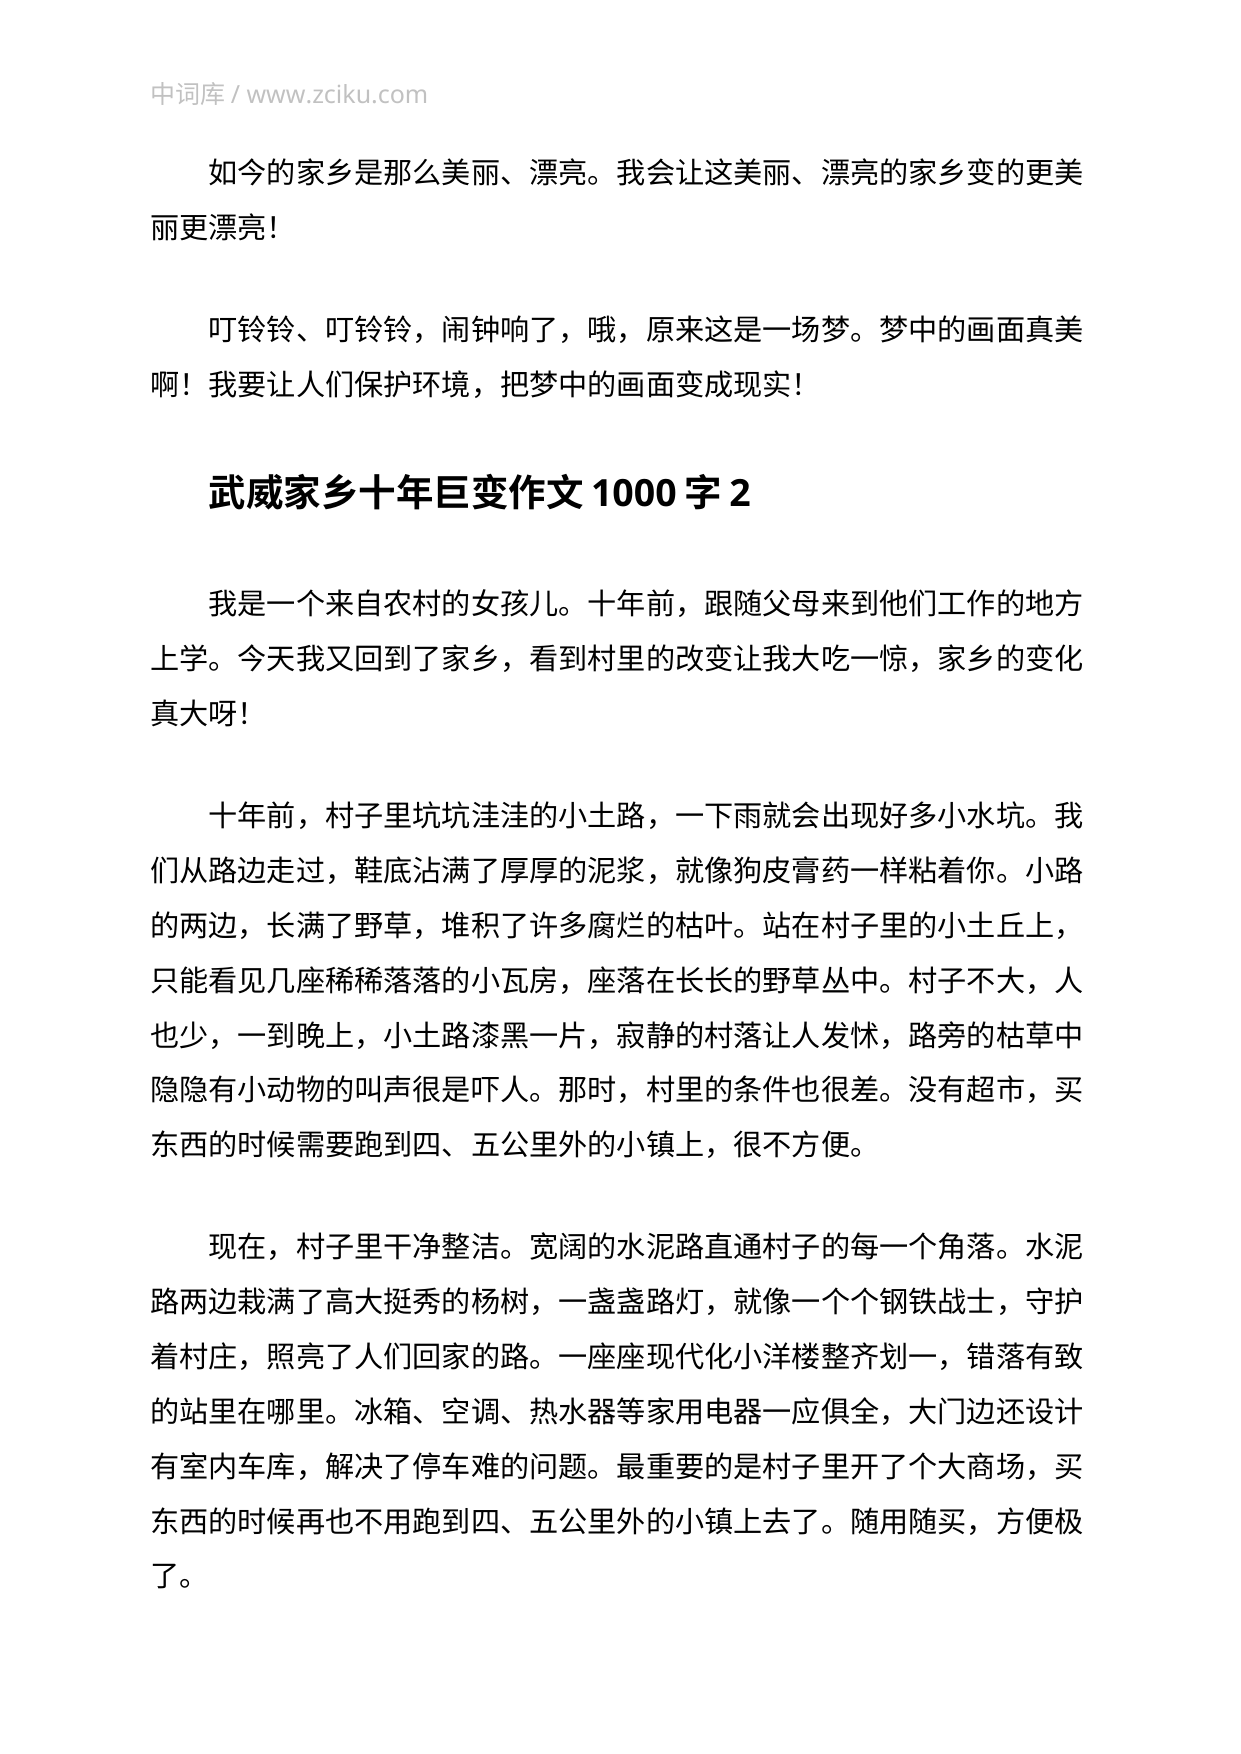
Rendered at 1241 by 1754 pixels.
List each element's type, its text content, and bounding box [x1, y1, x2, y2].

text 十年前，村子里坑坑洼洼的小土路，一下雨就会出现好多小水坑。我们从路边走过，鞋底沾满了厚厚的泥浆，就像狗皮膏药一样粘着你。小路的两边，长满了野草，堆积了许多腐烂的枯叶。站在村子里的小土丘上，只能看见几座稀稀落落的小瓦房，座落在长长的野草丛中。村子不大，人也少，一到晚上，小土路漆黑一片，寂静的村落让人发怵，路旁的枯草中隐隐有小动物的叫声很是吓人。那时，村里的条件也很差。没有超市，买东西的时候需要跑到四、五公里外的小镇上，很不方便。 [150, 792, 1090, 1164]
text 如今的家乡是那么美丽、漂亮。我会让这美丽、漂亮的家乡变的更美丽更漂亮！ [150, 150, 1090, 247]
text 我是一个来自农村的女孩儿。十年前，跟随父母来到他们工作的地方上学。今天我又回到了家乡，看到村里的改变让我大吃一惊，家乡的变化真大呀！ [150, 581, 1090, 733]
text 武威家乡十年巨变作文1000字2 [150, 463, 1090, 518]
text 叮铃铃、叮铃铃，闹钟响了，哦，原来这是一场梦。梦中的画面真美啊！我要让人们保护环境，把梦中的画面变成现实！ [150, 307, 1090, 404]
text 现在，村子里干净整洁。宽阔的水泥路直通村子的每一个角落。水泥路两边栽满了高大挺秀的杨树，一盏盏路灯，就像一个个钢铁战士，守护着村庄，照亮了人们回家的路。一座座现代化小洋楼整齐划一，错落有致的站里在哪里。冰箱、空调、热水器等家用电器一应俱全，大门边还设计有室内车库，解决了停车难的问题。最重要的是村子里开了个大商场，买东西的时候再也不用跑到四、五公里外的小镇上去了。随用随买，方便极了。 [150, 1224, 1090, 1595]
